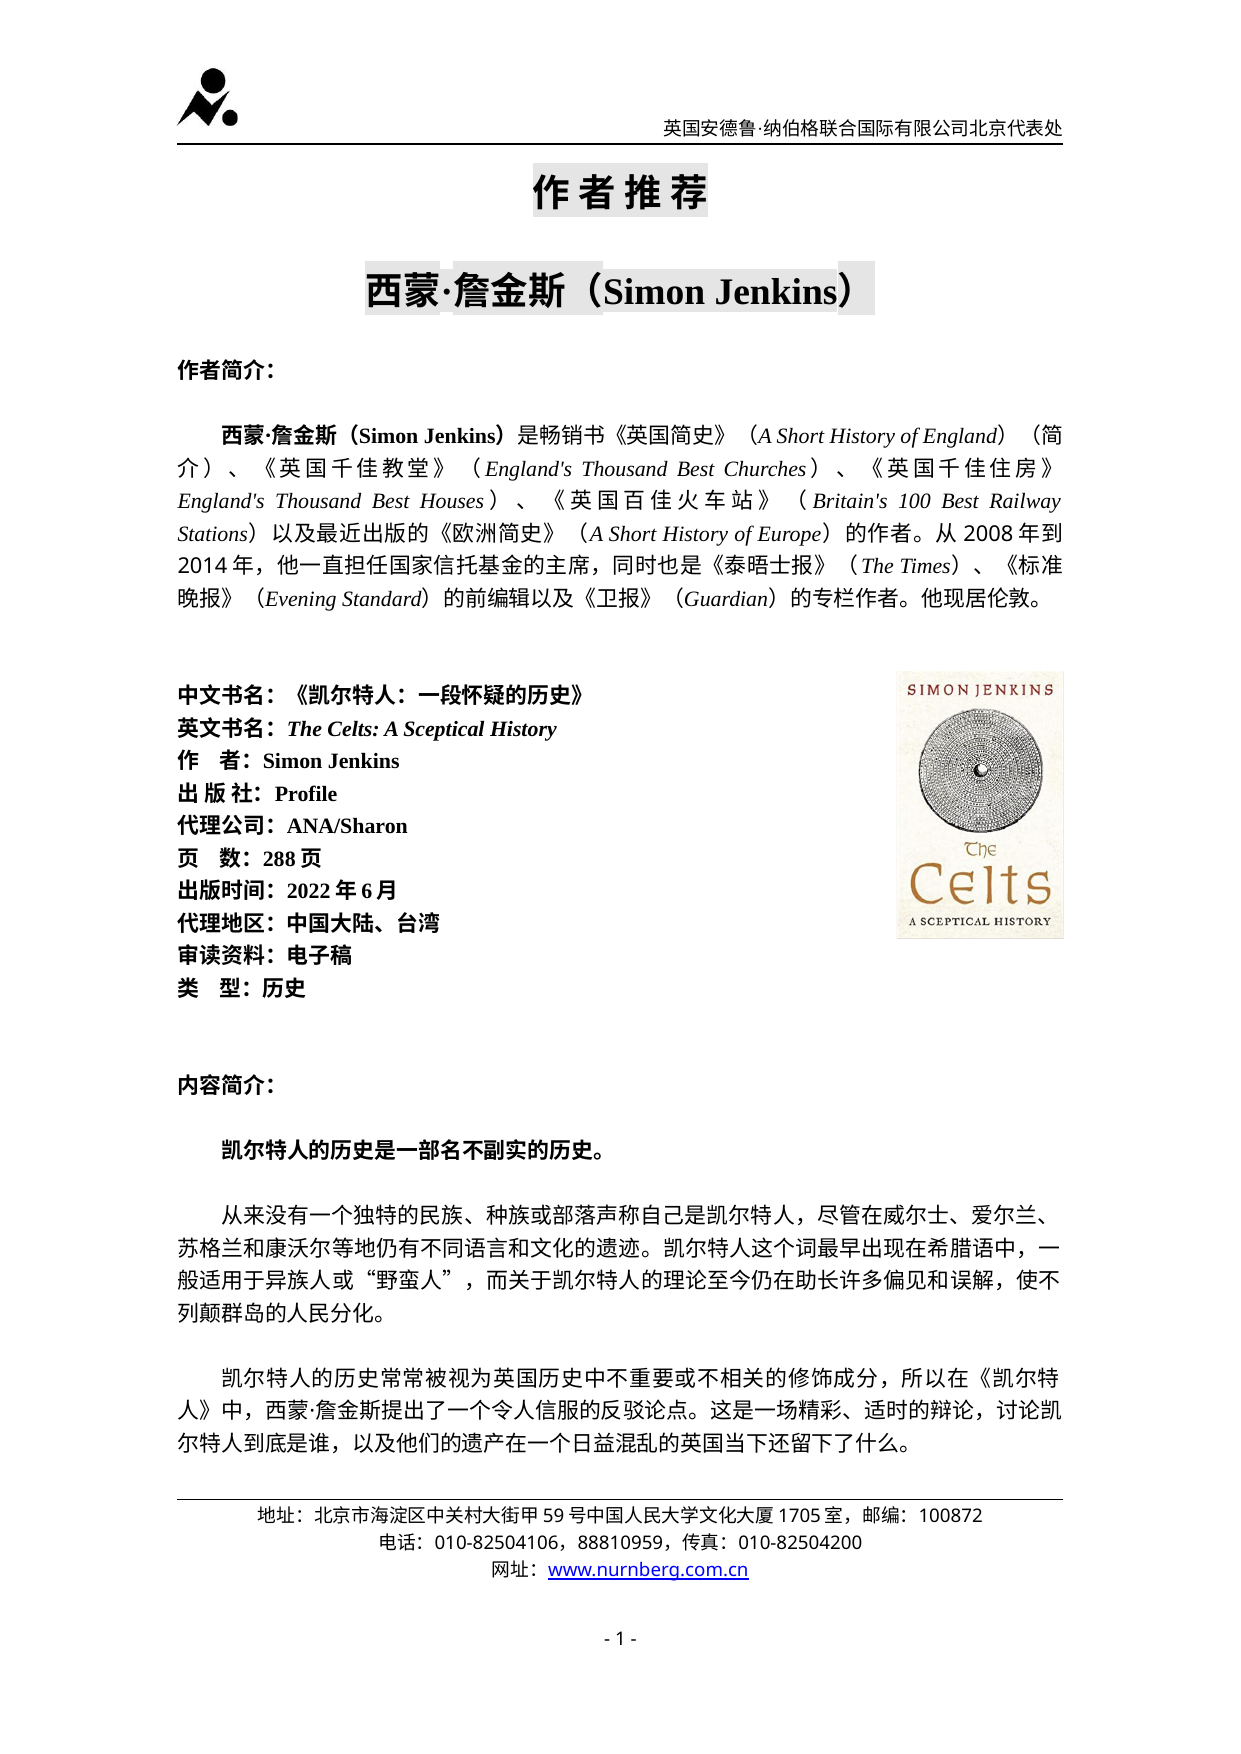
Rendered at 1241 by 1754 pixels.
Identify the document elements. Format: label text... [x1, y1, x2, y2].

text 中文书名：《凯尔特人：一段怀疑的历史》 [177, 678, 896, 710]
text 凯尔特人的历史常常被视为英国历史中不重要或不相关的修饰成分，所以在《凯尔特人》中，西蒙·詹金斯提出了一个令人信服的反驳论点。这是一场精彩、适时的辩论，讨论凯尔特人到底是谁，以及他们的遗产在一个日益混乱的英国当下还留下了什么。 [177, 1360, 1063, 1458]
text 西蒙·詹金斯（Simon Jenkins）是畅销书《英国简史》（A Short History of England）（简介）、《英国千佳教堂》（England's Thousand Best Churches）、《英国千佳住房》 England's Thousand Best Houses）、《英国百佳火车站》（Britain's 100 Best Railway Stations）以及最近出版的《欧洲简史》（A Short History of Europe）的作者。从2008年到2014年，他一直担任国家信托基金的主席，同时也是《泰晤士报》（The Times）、《标准晚报》（Evening Standard）的前编辑以及《卫报》（Guardian）的专栏作者。他现居伦敦。 [177, 418, 1063, 613]
text 作 者：Simon Jenkins [177, 743, 896, 775]
text 页 数：288页 [177, 840, 896, 873]
text 凯尔特人的历史是一部名不副实的历史。 [177, 1133, 1063, 1165]
text 作 者 推 荐 [177, 158, 1063, 223]
text 西蒙·詹金斯（Simon Jenkins） [177, 255, 1063, 320]
text 代理地区：中国大陆、台湾 [177, 905, 896, 938]
text 出版时间：2022年6月 [177, 873, 896, 905]
text 英文书名：The Celts: A Sceptical History [177, 710, 896, 743]
text 内容简介： [177, 1068, 1063, 1100]
text 从来没有一个独特的民族、种族或部落声称自己是凯尔特人，尽管在威尔士、爱尔兰、苏格兰和康沃尔等地仍有不同语言和文化的遗迹。凯尔特人这个词最早出现在希腊语中，一般适用于异族人或“野蛮人”，而关于凯尔特人的理论至今仍在助长许多偏见和误解，使不列颠群岛的人民分化。 [177, 1198, 1063, 1328]
text 类 型：历史 [177, 970, 1063, 1003]
picture [896, 671, 1064, 939]
text 出 版 社：Profile [177, 775, 896, 808]
text 审读资料：电子稿 [177, 938, 1063, 970]
text 代理公司：ANA/Sharon [177, 808, 896, 840]
picture [176, 68, 238, 126]
text 作者简介： [177, 353, 1063, 385]
